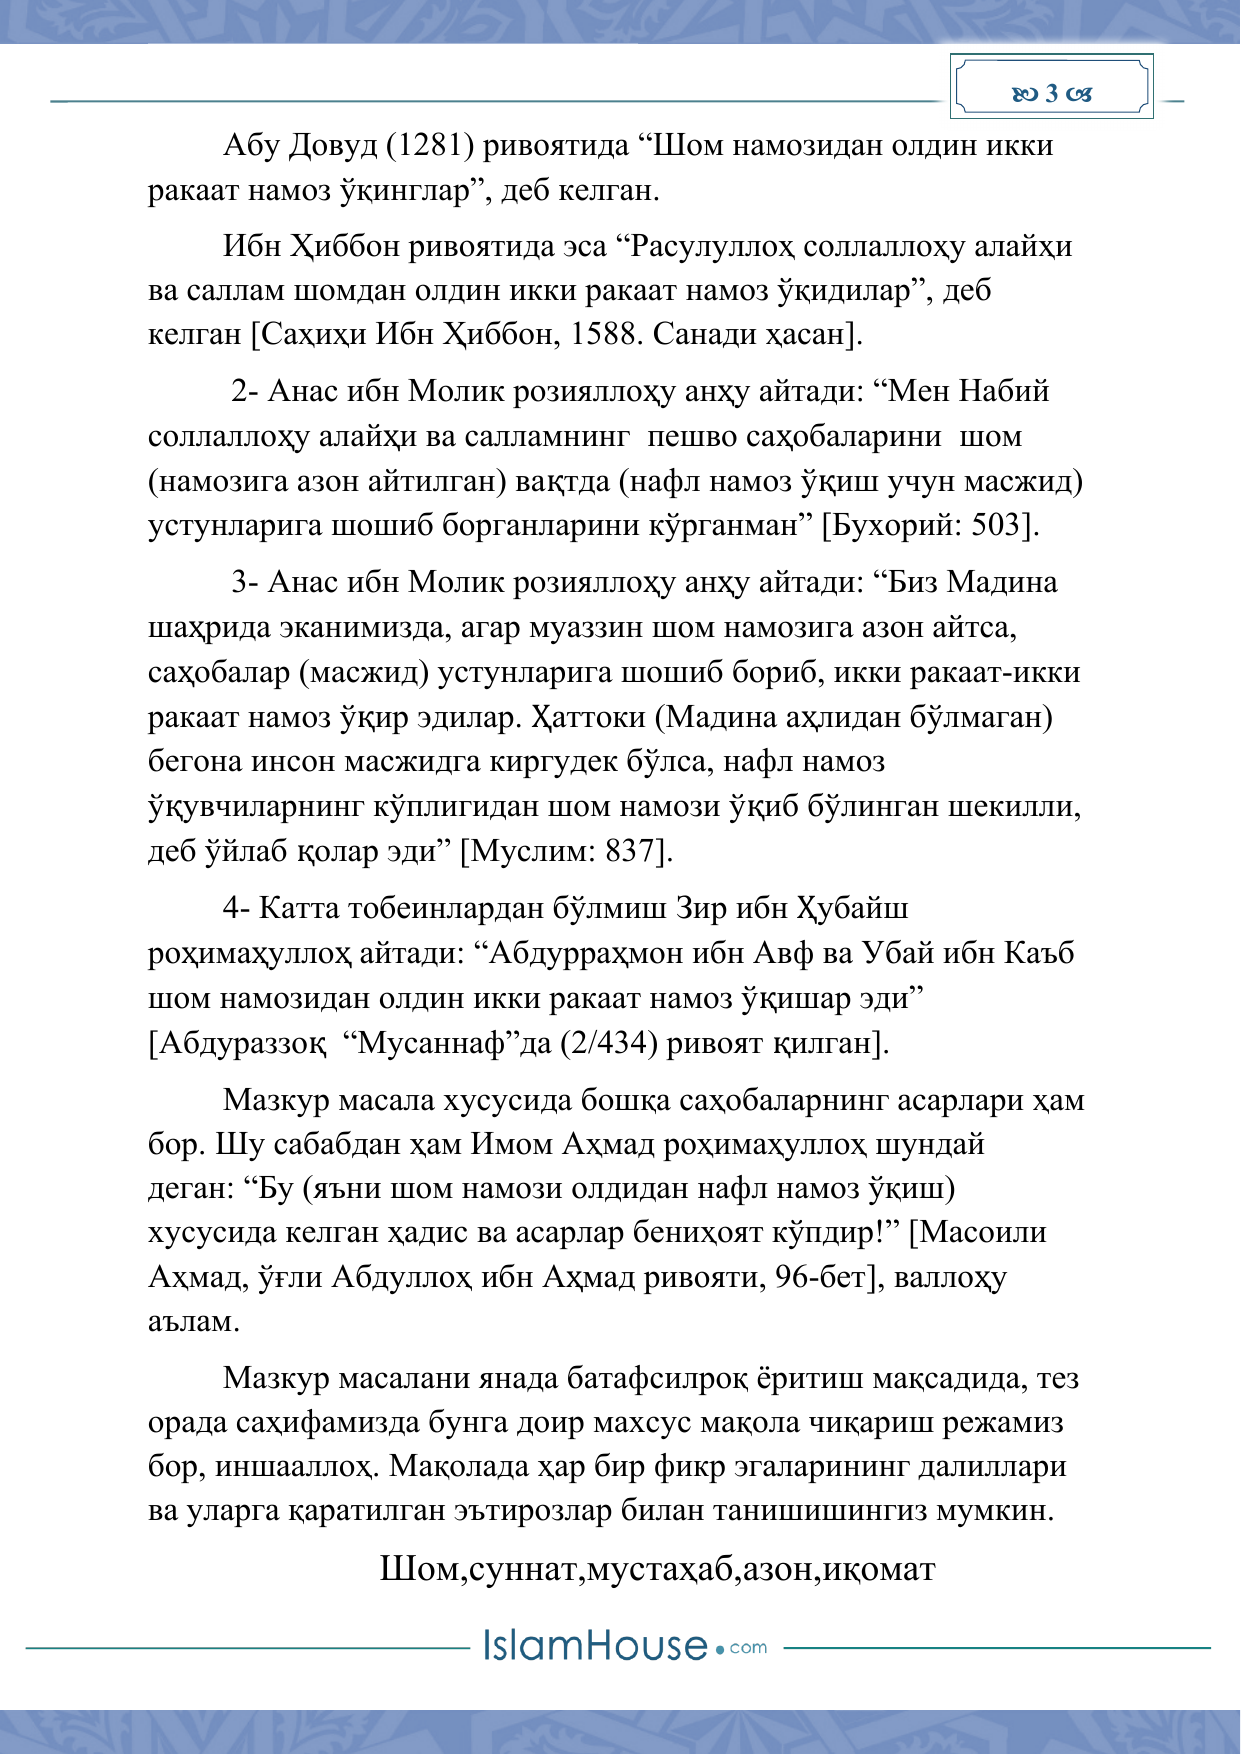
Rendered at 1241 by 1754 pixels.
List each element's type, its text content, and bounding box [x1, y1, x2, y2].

text Шом,суннат,мустаҳаб,азон,иқомат [148, 1546, 1092, 1589]
text Ибн Ҳиббон ривоятида эса “Расулуллоҳ соллаллоҳу алайҳи ва саллам шомдан олдин икки ракаат намоз ўқидилар”, деб келган [Саҳиҳи Ибн Ҳиббон, 1588. Санади ҳасан]. [148, 225, 1092, 352]
text 2- Анас ибн Молик розияллоҳу анҳу айтади: “Мен Набий соллаллоҳу алайҳи ва салламнинг пешво саҳобаларини шом (намозига азон айтилган) вақтда (нафл намоз ўқиш учун масжид) устунларига шошиб борганларини кўрганман” [Бухорий: 503]. [148, 370, 1092, 543]
text Мазкур масалани янада батафсилроқ ёритиш мақсадида, тез орада саҳифамизда бунга доир махсус мақола чиқариш режамиз бор, иншааллоҳ. Мақолада ҳар бир фикр эгаларининг далиллари ва уларга қаратилган эътирозлар билан танишишингиз мумкин. [148, 1357, 1092, 1527]
picture [16, 1622, 471, 1669]
text Абу Довуд (1281) ривоятида “Шом намозидан олдин икки ракаат намоз ўқинглар”, деб келган. [148, 125, 1092, 207]
picture [475, 1623, 1212, 1668]
text Мазкур масала хусусида бошқа саҳобаларнинг асарлари ҳам бор. Шу сабабдан ҳам Имом Аҳмад роҳимаҳуллоҳ шундай деган: “Бу (яъни шом намози олдидан нафл намоз ўқиш) хусусида келган ҳадис ва асарлар бениҳоят кўпдир!” [Масоили Аҳмад, ўғли Абдуллоҳ ибн Аҳмад ривояти, 96-бет], валлоҳу аълам. [148, 1079, 1092, 1339]
text 3- Анас ибн Молик розияллоҳу анҳу айтади: “Биз Мадина шаҳрида эканимизда, агар муаззин шом намозига азон айтса, саҳобалар (масжид) устунларига шошиб бориб, икки ракаат-икки ракаат намоз ўқир эдилар. Ҳаттоки (Мадина аҳлидан бўлмаган) бегона инсон масжидга киргудек бўлса, нафл намоз ўқувчиларнинг кўплигидан шом намози ўқиб бўлинган шекилли, деб ўйлаб қолар эди” [Муслим: 837]. [148, 561, 1092, 869]
text 4- Катта тобеинлардан бўлмиш Зир ибн Ҳубайш роҳимаҳуллоҳ айтади: “Абдурраҳмон ибн Авф ва Убай ибн Каъб шом намозидан олдин икки ракаат намоз ўқишар эди” [Абдураззоқ “Мусаннаф”да (2/434) ривоят қилган]. [148, 887, 1092, 1061]
